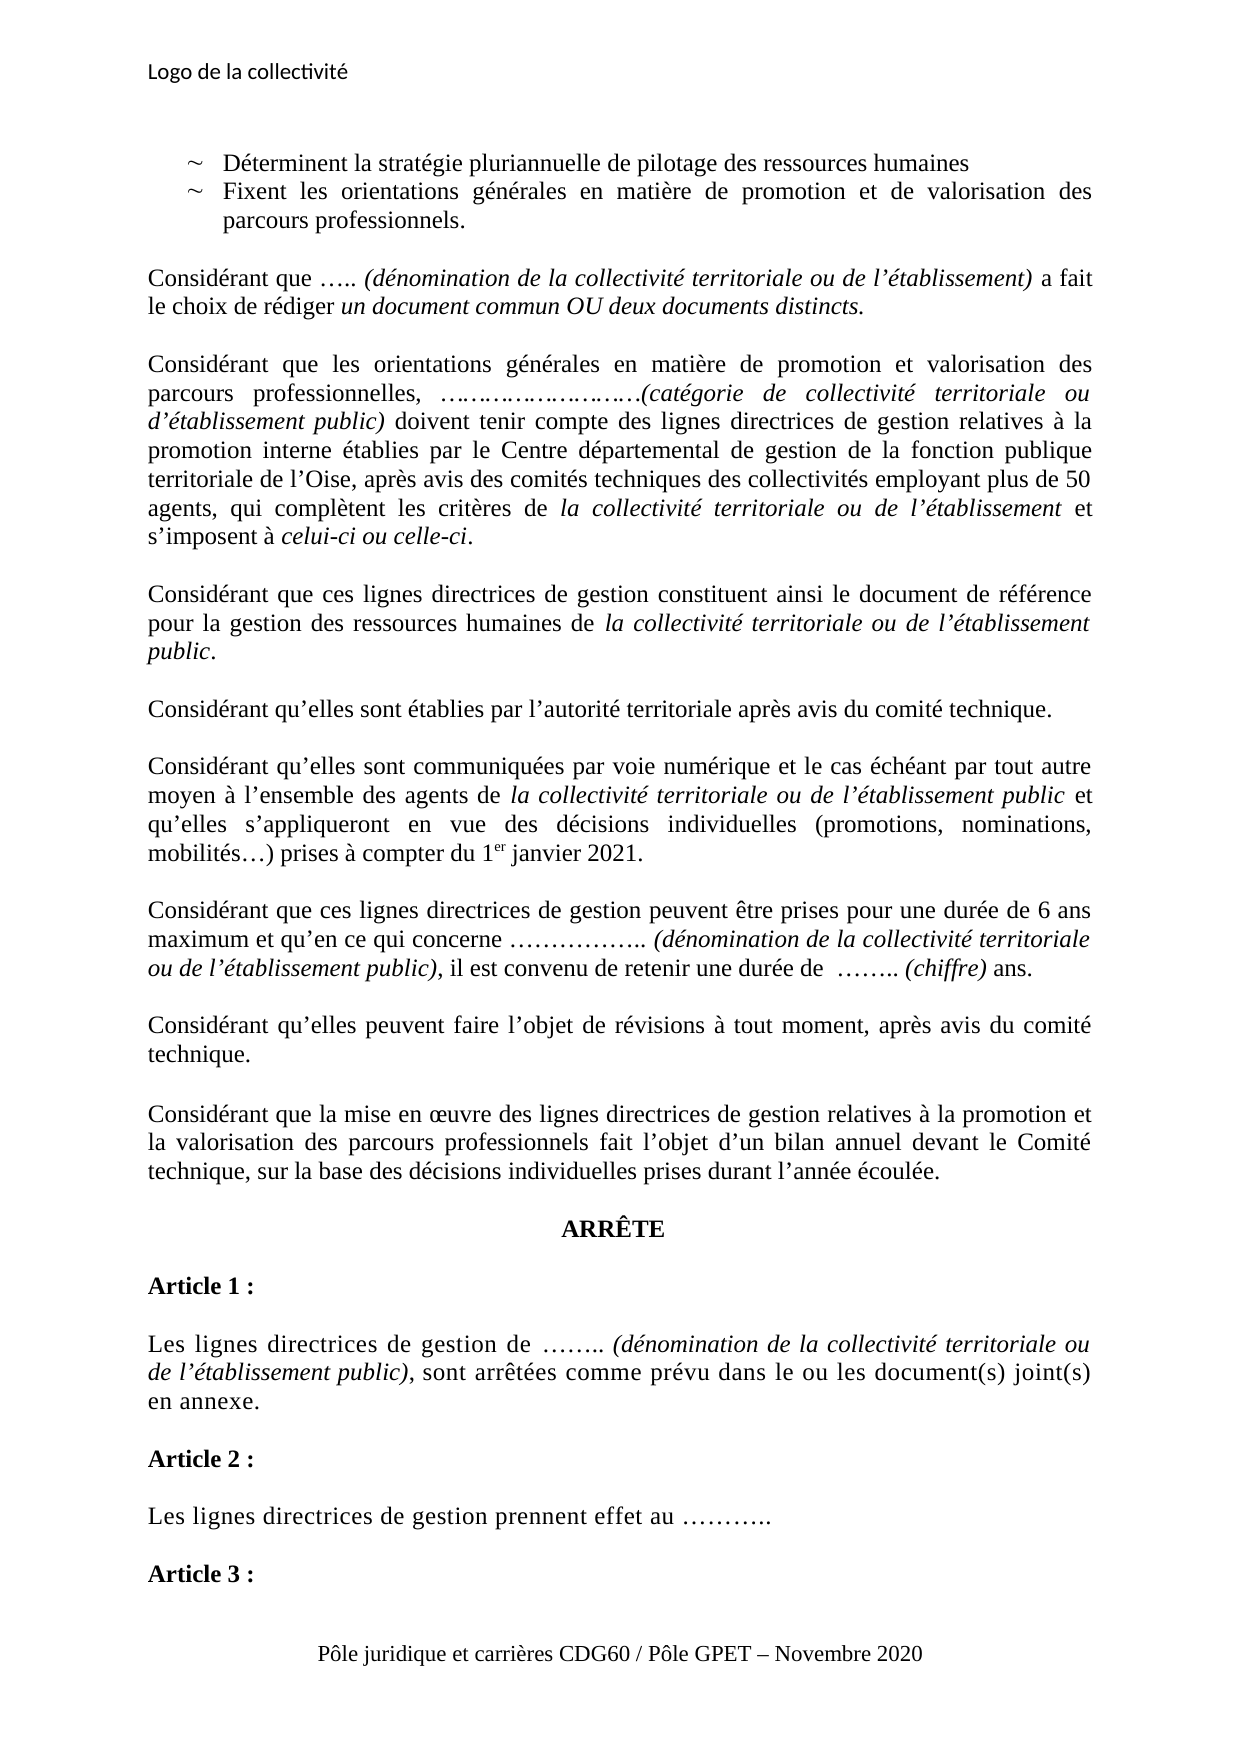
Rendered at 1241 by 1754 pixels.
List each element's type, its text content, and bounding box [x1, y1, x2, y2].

text Considérant que ces lignes directrices de gestion constituent ainsi le document de référence pour la gestion des ressources humaines de la collectivité territoriale ou de l’établissement public. [148, 579, 1093, 665]
list Fixent les orientations générales en matière de promotion et de valorisation des parcours professionnels. [185, 176, 1093, 234]
text Les lignes directrices de gestion de …….. (dénomination de la collectivité territoriale ou de l’établissement public), sont arrêtées comme prévu dans le ou les document(s) joint(s) en annexe. [148, 1329, 1093, 1415]
text Article 2 : [148, 1444, 1093, 1472]
text Considérant qu’elles sont établies par l’autorité territoriale après avis du comité technique. [148, 694, 1093, 723]
text Considérant que ….. (dénomination de la collectivité territoriale ou de l’établissement) a fait le choix de rédiger un document commun OU deux documents distincts. [148, 263, 1093, 320]
text Considérant que ces lignes directrices de gestion peuvent être prises pour une durée de 6 ans maximum et qu’en ce qui concerne …………….. (dénomination de la collectivité territoriale ou de l’établissement public), il est convenu de retenir une durée de …….. (chiffre) ans. [148, 895, 1093, 981]
text Considérant que les orientations générales en matière de promotion et valorisation des parcours professionnelles, ………………………(catégorie de collectivité territoriale ou d’établissement public) doivent tenir compte des lignes directrices de gestion relatives à la promotion interne établies par le Centre départemental de gestion de la fonction publique territoriale de l’Oise, après avis des comités techniques des collectivités employant plus de 50 agents, qui complètent les critères de la collectivité territoriale ou de l’établissement et s’imposent à celui-ci ou celle-ci. [148, 349, 1093, 550]
text Les lignes directrices de gestion prennent effet au ……….. [148, 1501, 1093, 1530]
text Considérant qu’elles peuvent faire l’objet de révisions à tout moment, après avis du comité technique. [148, 1010, 1093, 1068]
text Article 3 : [148, 1559, 1093, 1587]
text Article 1 : [148, 1271, 1093, 1300]
text Considérant que la mise en œuvre des lignes directrices de gestion relatives à la promotion et la valorisation des parcours professionnels fait l’objet d’un bilan annuel devant le Comité technique, sur la base des décisions individuelles prises durant l’année écoulée. [148, 1099, 1093, 1185]
text Considérant qu’elles sont communiquées par voie numérique et le cas échéant par tout autre moyen à l’ensemble des agents de la collectivité territoriale ou de l’établissement public et qu’elles s’appliqueront en vue des décisions individuelles (promotions, nominations, mobilités…) prises à compter du 1er janvier 2021. [148, 751, 1093, 866]
list Déterminent la stratégie pluriannuelle de pilotage des ressources humaines [185, 148, 1093, 176]
text ARRÊTE [148, 1214, 1093, 1242]
